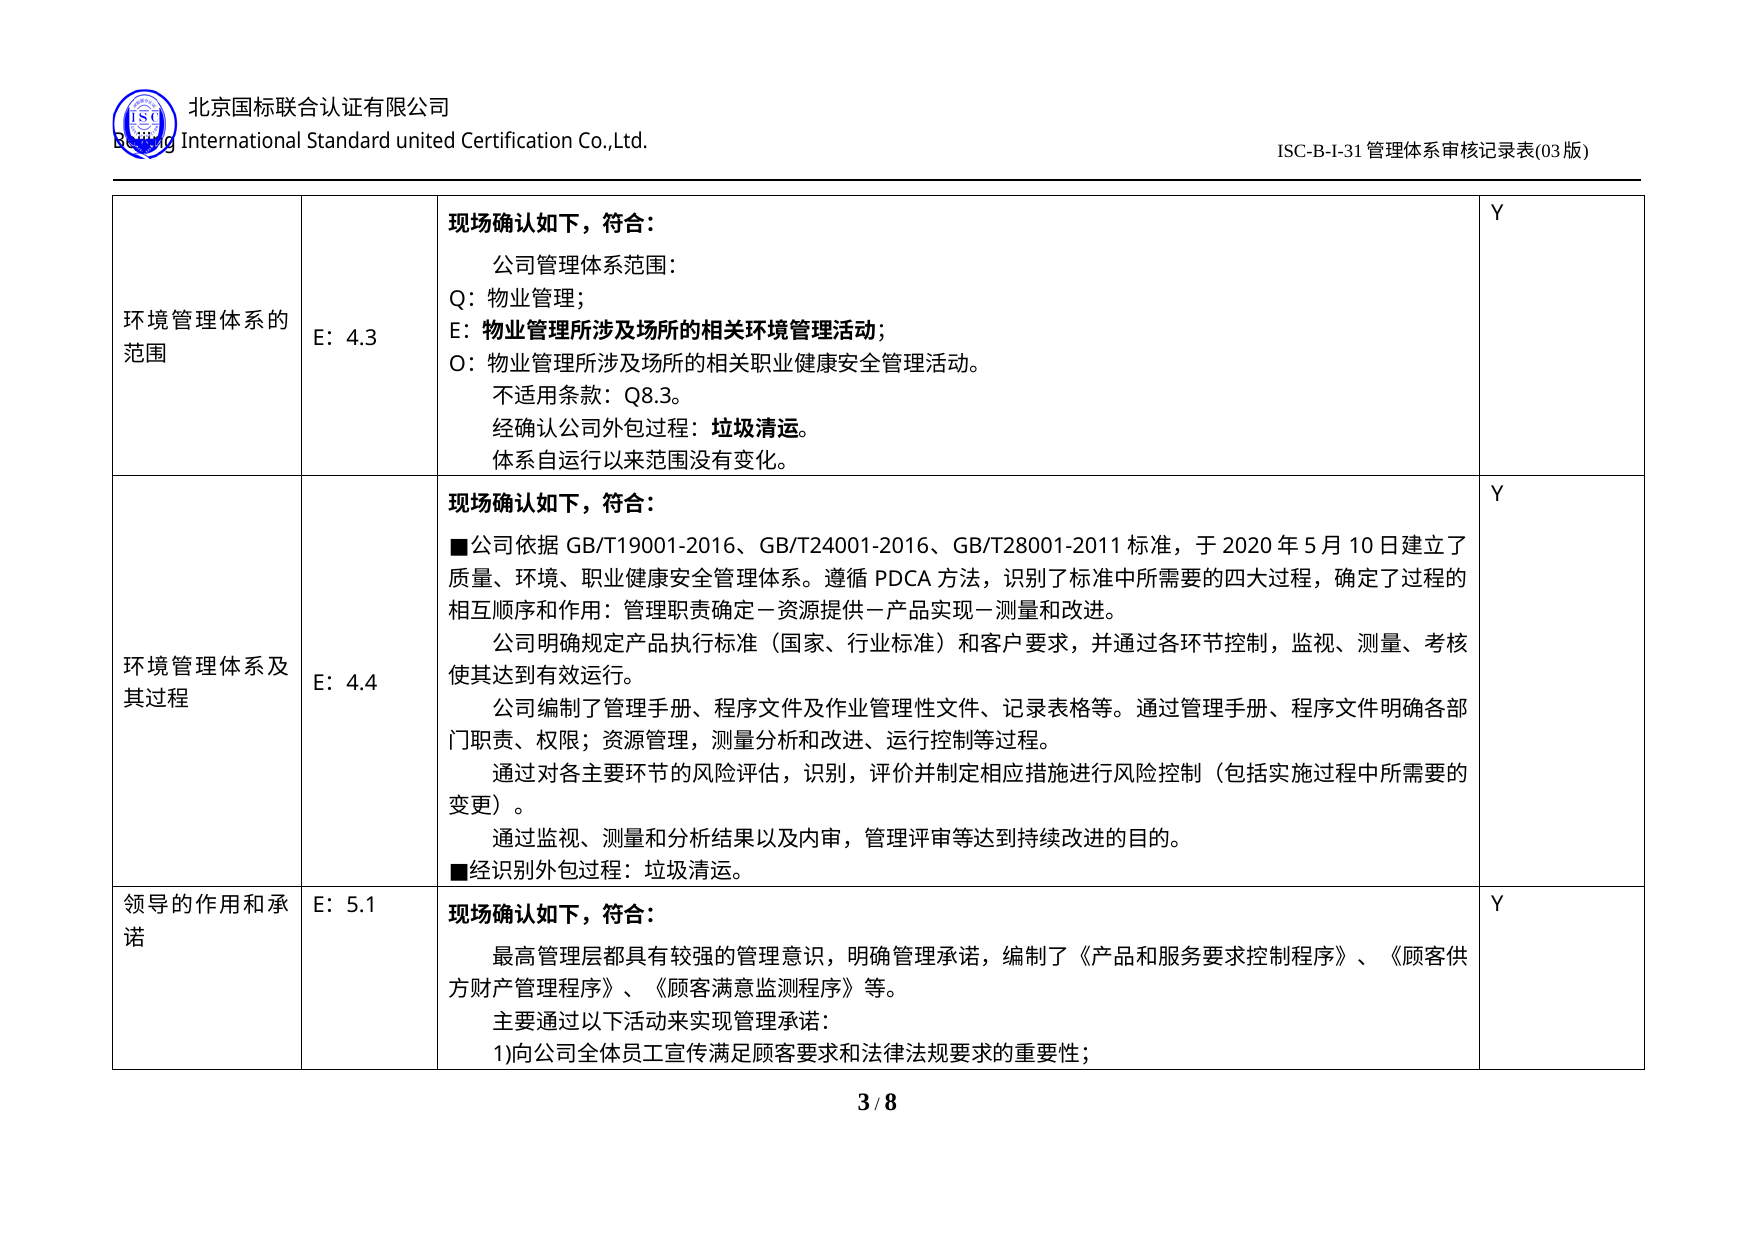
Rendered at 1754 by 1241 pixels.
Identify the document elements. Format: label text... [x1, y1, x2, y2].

table_cell Y [1480, 196, 1644, 475]
table_cell E：4.4 [302, 476, 437, 886]
table_cell 环境管理体系及其过程 [113, 476, 301, 886]
table_cell Y [1480, 476, 1644, 886]
table_cell 领导的作用和承诺 [113, 887, 301, 1068]
table_cell 现场确认如下，符合： ■公司依据 GB/T19001-2016、GB/T24001-2016、GB/T28001-2011标准，于2020年5月10日建立了质量、环境、职业健康安全管理体系。遵循 PDCA 方法，识别了标准中所需要的四大过程，确定了过程的相互顺序和作用：管理职责确定－资源提供－产品实现－测量和改进。 公司明确规定产品执行标准（国家、行业标准）和客户要求，并通过各环节控制，监视、测量、考核使其达到有效运行。 公司编制了管理手册、程序文件及作业管理性文件、记录表格等。通过管理手册、程序文件明确各部门职责、权限；资源管理，测量分析和改进、运行控制等过程。 通过对各主要环节的风险评估，识别，评价并制定相应措施进行风险控制（包括实施过程中所需要的变更）。 通过监视、测量和分析结果以及内审，管理评审等达到持续改进的目的。 ■经识别外包过程：垃圾清运。 [438, 476, 1479, 886]
table_cell 环境管理体系的范围 [113, 196, 301, 475]
table_cell Y [1480, 887, 1644, 1068]
table_cell E：5.1 [302, 887, 437, 1068]
picture [112, 89, 180, 158]
table_cell 现场确认如下，符合： 公司管理体系范围： Q：物业管理； E：物业管理所涉及场所的相关环境管理活动； O：物业管理所涉及场所的相关职业健康安全管理活动。 不适用条款：Q8.3。 经确认公司外包过程：垃圾清运。 体系自运行以来范围没有变化。 [438, 196, 1479, 475]
table_cell E：4.3 [302, 196, 437, 475]
